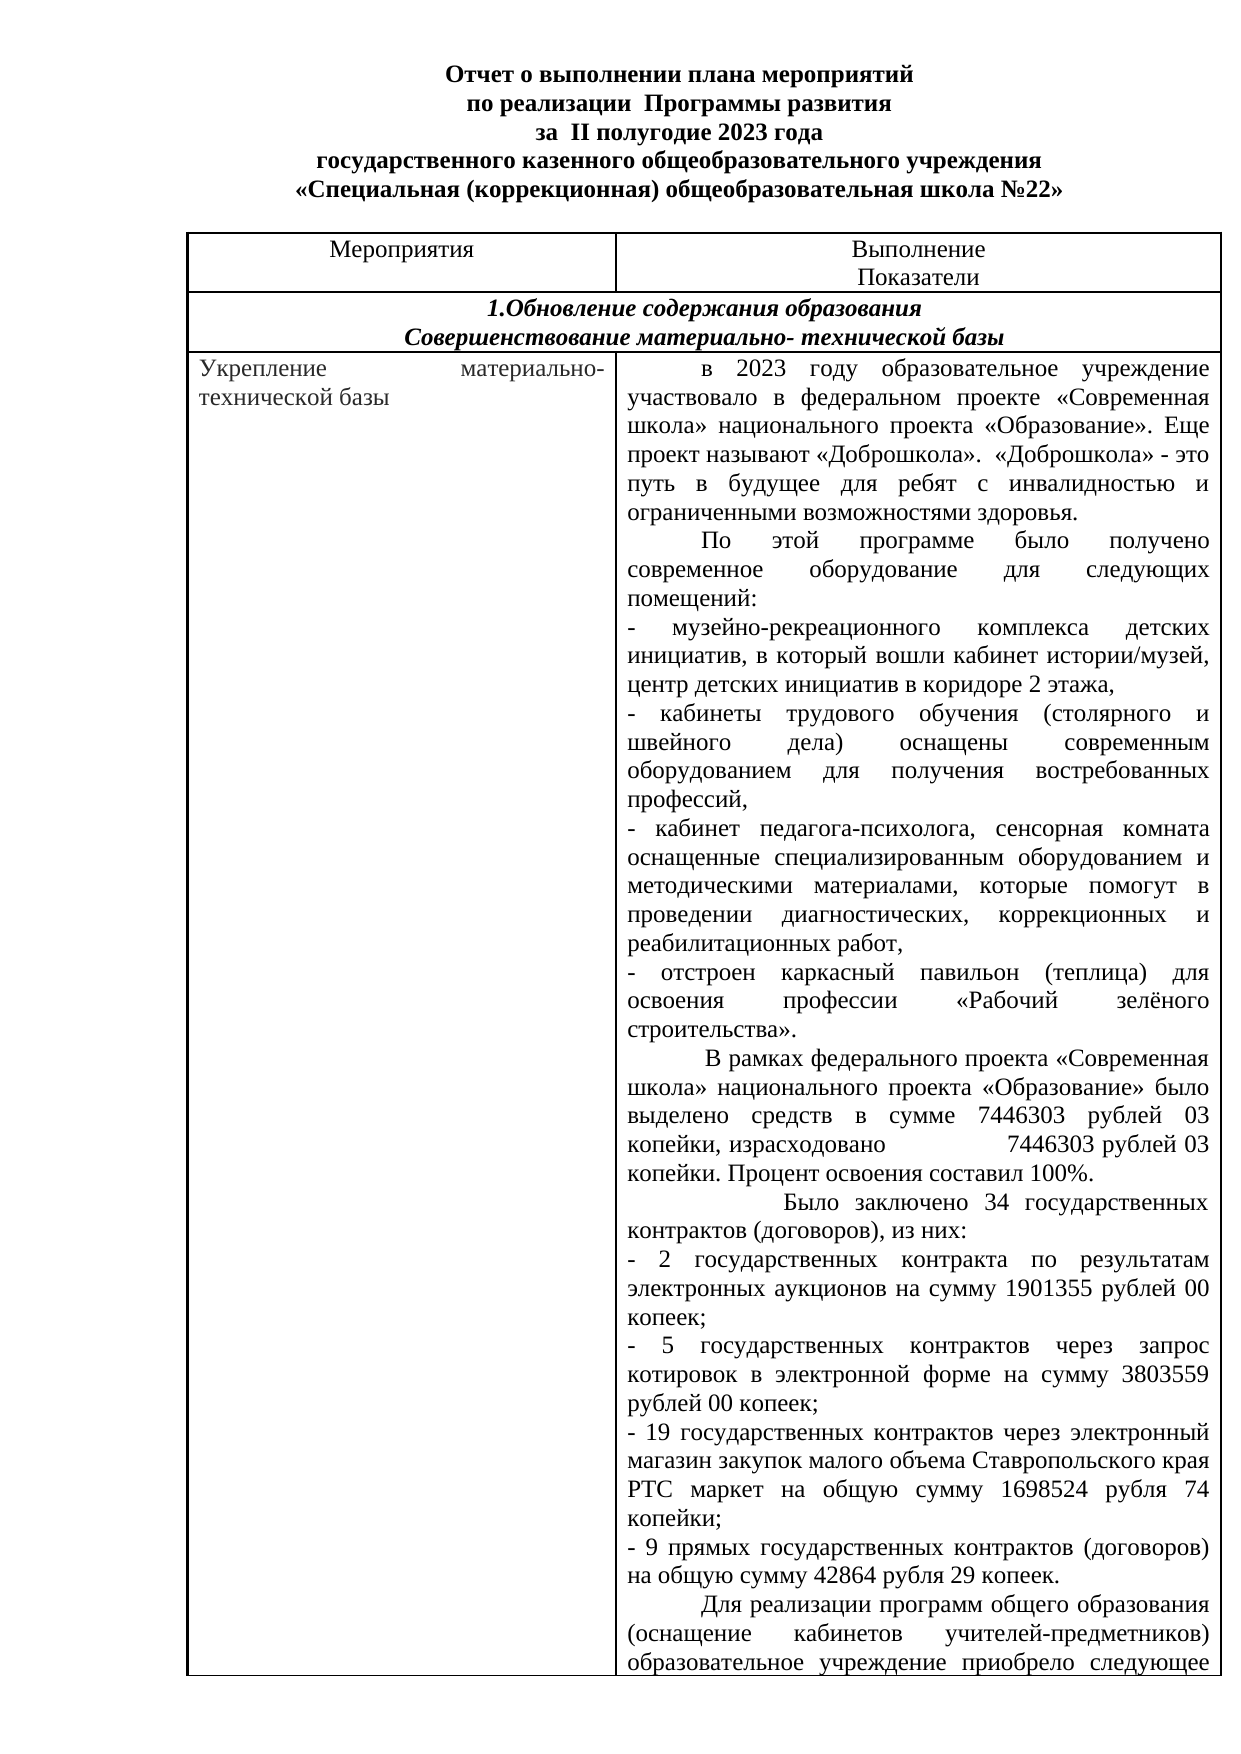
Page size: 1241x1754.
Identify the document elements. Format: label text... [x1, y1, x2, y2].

table_header Мероприятия [189, 234, 615, 291]
text Отчет о выполнении плана мероприятий [177, 59, 1181, 88]
text государственного казенного общеобразовательного учреждения [177, 145, 1181, 174]
text за II полугодие 2023 года [177, 117, 1181, 145]
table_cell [617, 353, 1220, 1675]
table_cell 1.Обновление содержания образования Совершенствование материально- технической базы [189, 293, 1220, 351]
text по реализации Программы развития [177, 88, 1181, 117]
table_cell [189, 353, 615, 1675]
table_header Выполнение Показатели [617, 234, 1220, 291]
text «Специальная (коррекционная) общеобразовательная школа №22» [177, 174, 1181, 203]
